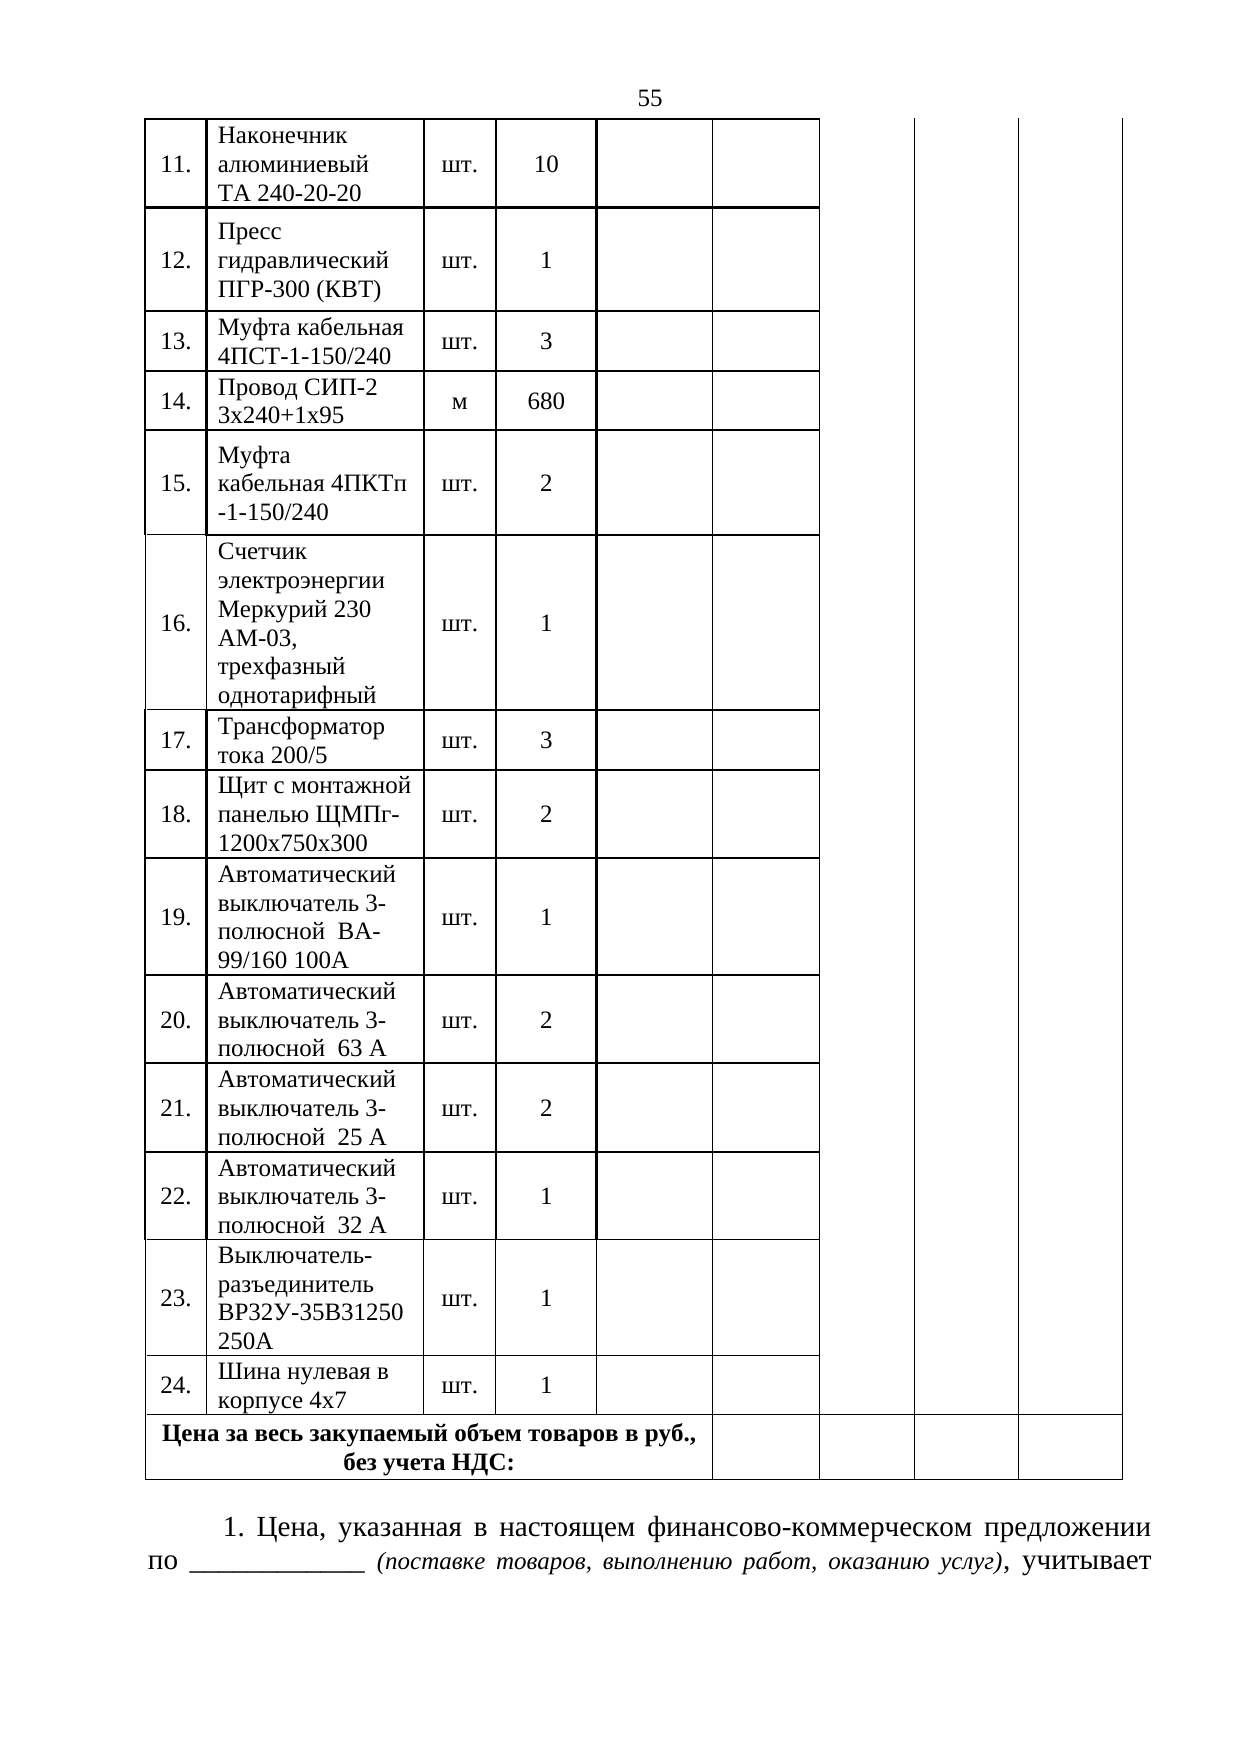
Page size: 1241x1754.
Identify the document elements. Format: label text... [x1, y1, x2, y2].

table_cell 22. [146, 1153, 205, 1239]
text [148, 1509, 1152, 1576]
table_cell шт. [424, 1240, 495, 1355]
table_cell Счетчик электроэнергии Меркурий 230 АМ-03, трехфазный однотарифный [207, 536, 423, 709]
table_cell 17. [146, 710, 205, 768]
table_cell шт. [424, 1356, 495, 1413]
table_cell [713, 711, 819, 768]
table_cell Щит с монтажной панелью ЩМПг-1200х750х300 [208, 771, 423, 857]
table_cell [1019, 1415, 1122, 1479]
table_cell [598, 536, 712, 709]
table_cell шт. [425, 976, 495, 1062]
table_cell Трансформатор тока 200/5 [208, 711, 423, 768]
table_cell [598, 312, 712, 369]
table_cell м [425, 372, 495, 429]
table_cell 2 [497, 771, 595, 857]
table_cell [598, 976, 712, 1062]
table_cell шт. [425, 209, 495, 310]
table_cell Провод СИП-2 3х240+1х95 [208, 372, 423, 429]
table_cell [713, 1415, 819, 1479]
table_cell [598, 771, 712, 857]
table_cell шт. [425, 771, 495, 857]
table_cell 16. [146, 535, 206, 709]
table_cell [597, 1240, 712, 1355]
table_cell Наконечник алюминиевый ТА 240-20-20 [208, 120, 423, 206]
table_cell 2 [497, 976, 595, 1062]
table_cell [713, 536, 819, 709]
table_cell [713, 1240, 819, 1355]
table_cell [713, 372, 819, 429]
table_cell 13. [146, 312, 205, 369]
table_cell Шина нулевая в корпусе 4х7 [207, 1356, 423, 1413]
table_cell [713, 312, 819, 369]
table_cell Автоматический выключатель 3-полюсной ВА-99/160 100А [208, 859, 423, 974]
table_cell Автоматический выключатель 3-полюсной 32 А [208, 1153, 423, 1239]
table_cell 1 [496, 1356, 596, 1413]
table_cell 14. [146, 372, 205, 429]
table_cell 20. [146, 976, 205, 1062]
table_cell [598, 1153, 712, 1239]
table_cell 1 [497, 1153, 595, 1239]
table_cell 680 [497, 372, 595, 429]
table_cell [713, 1064, 819, 1151]
table_cell шт. [425, 536, 495, 709]
table_cell [713, 431, 819, 534]
table_cell Выключатель-разъединитель ВР32У-35В31250 250А [207, 1240, 423, 1355]
table_cell 18. [146, 771, 205, 857]
table_cell Автоматический выключатель 3-полюсной 63 А [208, 976, 423, 1062]
table_cell 12. [146, 209, 205, 310]
table_cell Муфта кабельная 4ПКТп-1-150/240 [208, 431, 423, 534]
table_cell шт. [425, 1153, 495, 1239]
table_cell 2 [497, 1064, 595, 1151]
table_cell шт. [425, 859, 495, 974]
table_cell [598, 209, 712, 310]
table_cell 23. [146, 1240, 206, 1355]
table_cell 15. [146, 431, 205, 534]
table_cell 11. [146, 120, 205, 206]
table_cell Цена за весь закупаемый объем товаров в руб., без учета НДС: [146, 1415, 712, 1479]
table_cell 19. [146, 859, 205, 974]
table_cell 1 [497, 536, 595, 709]
table_cell [713, 771, 819, 857]
table_cell Автоматический выключатель 3-полюсной 25 А [208, 1064, 423, 1151]
table_cell [598, 120, 712, 206]
table_cell [713, 1356, 819, 1413]
table_cell шт. [425, 120, 495, 206]
table_cell [598, 1064, 712, 1151]
table_cell шт. [425, 431, 495, 534]
table_cell шт. [425, 711, 495, 768]
table_cell [713, 209, 819, 310]
table_cell 3 [497, 312, 595, 369]
table_cell 1 [496, 1240, 596, 1355]
table_cell [713, 120, 819, 206]
table_cell [598, 372, 712, 429]
table_cell [598, 711, 712, 768]
table_cell [820, 1415, 914, 1479]
table_cell [915, 1415, 1018, 1479]
table_cell 1 [497, 859, 595, 974]
table_cell шт. [425, 1064, 495, 1151]
table_cell Муфта кабельная 4ПСТ-1-150/240 [208, 312, 423, 369]
table_cell [598, 431, 712, 534]
table_cell [713, 1153, 819, 1239]
table_cell 24. [146, 1356, 206, 1413]
table_cell [598, 859, 712, 974]
table_cell [597, 1356, 712, 1413]
table_cell [713, 976, 819, 1062]
table_cell 10 [497, 120, 595, 206]
table_cell Пресс гидравлический ПГР-300 (КВТ) [208, 209, 423, 310]
table_cell [713, 859, 819, 974]
table_cell шт. [425, 312, 495, 369]
table_cell 21. [146, 1064, 205, 1151]
table_cell 3 [497, 711, 595, 768]
table_cell 1 [497, 209, 595, 310]
table_cell 2 [497, 431, 595, 534]
